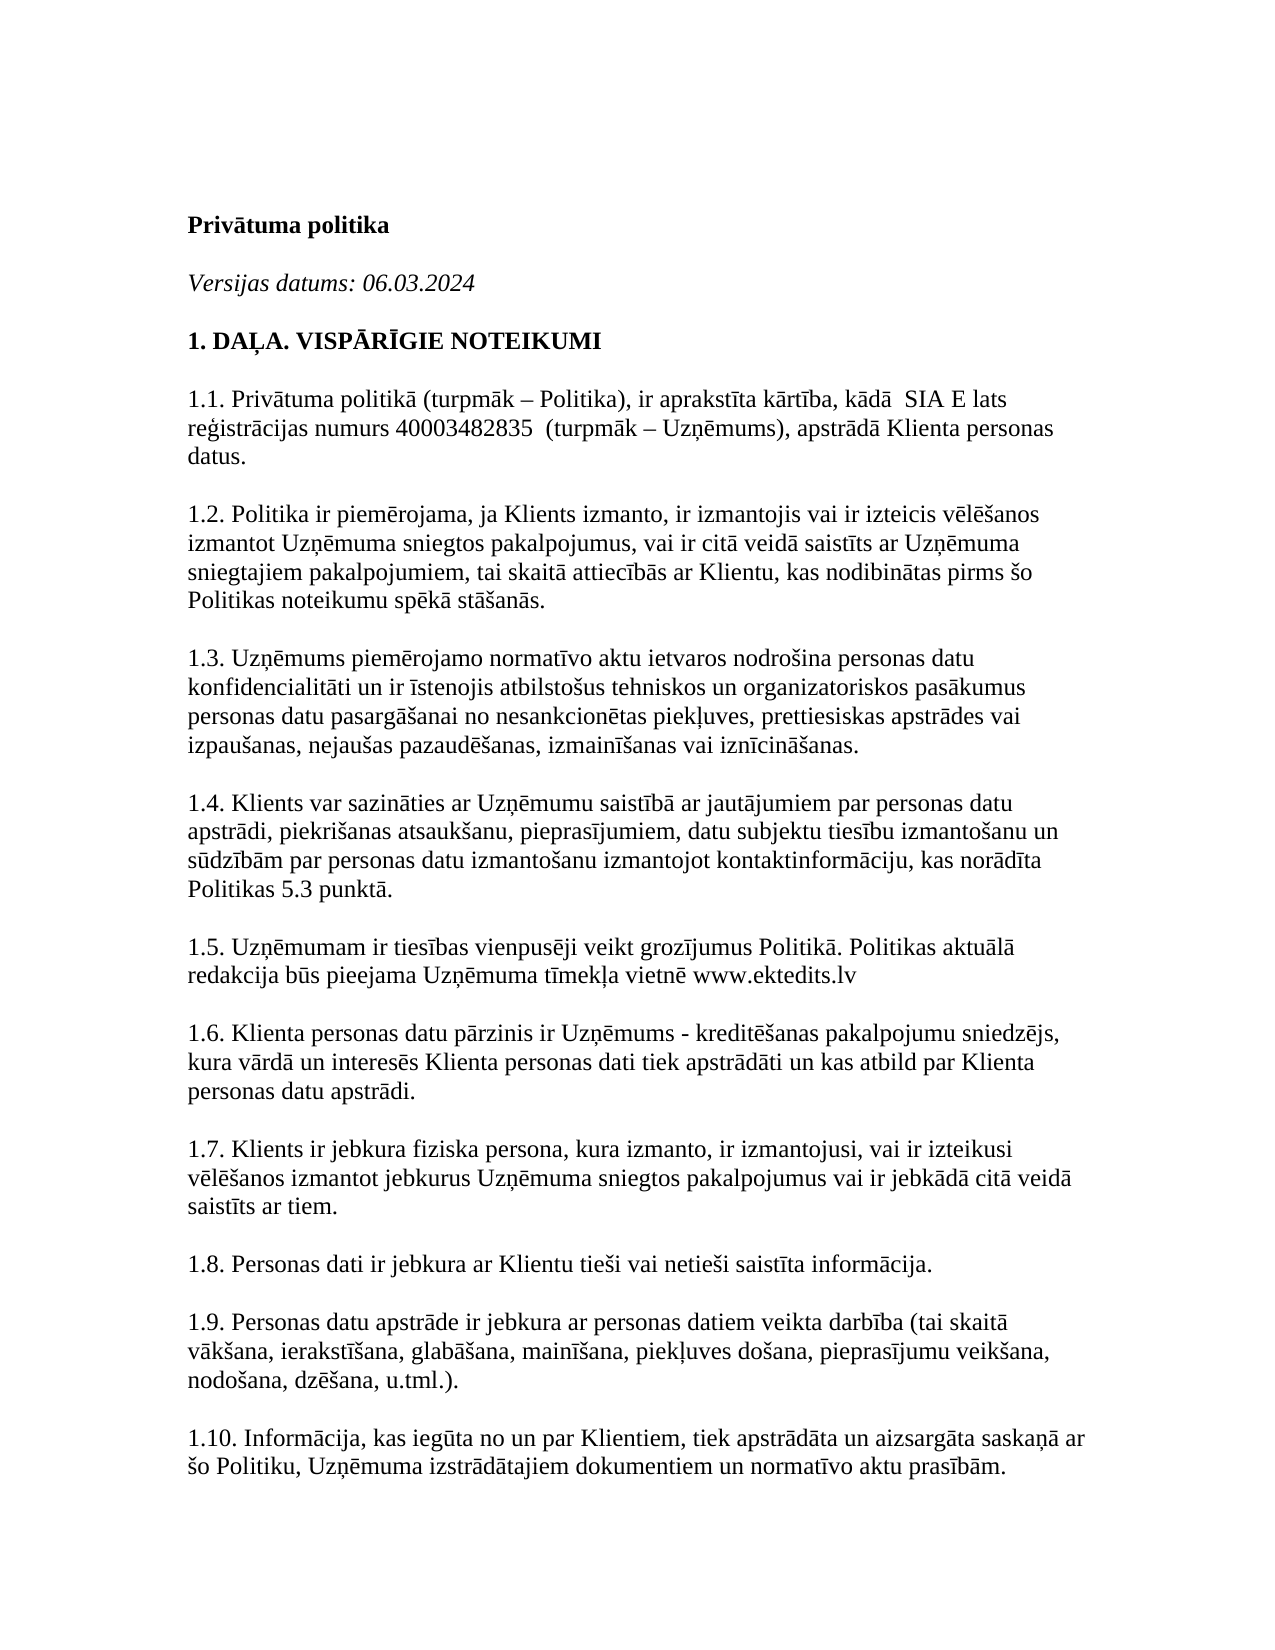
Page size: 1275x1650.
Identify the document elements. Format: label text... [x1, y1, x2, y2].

text Versijas datums: 06.03.2024 [187, 268, 1087, 297]
text 1. DAĻA. VISPĀRĪGIE NOTEIKUMI [187, 326, 1087, 355]
text 1.2. Politika ir piemērojama, ja Klients izmanto, ir izmantojis vai ir izteicis vēlēšanos izmantot Uzņēmuma sniegtos pakalpojumus, vai ir citā veidā saistīts ar Uzņēmuma sniegtajiem pakalpojumiem, tai skaitā attiecībās ar Klientu, kas nodibinātas pirms šo Politikas noteikumu spēkā stāšanās. [187, 499, 1087, 614]
text 1.6. Klienta personas datu pārzinis ir Uzņēmums - kreditēšanas pakalpojumu sniedzējs, kura vārdā un interesēs Klienta personas dati tiek apstrādāti un kas atbild par Klienta personas datu apstrādi. [187, 1018, 1087, 1105]
text Privātuma politika [187, 210, 1087, 239]
text 1.7. Klients ir jebkura fiziska persona, kura izmanto, ir izmantojusi, vai ir izteikusi vēlēšanos izmantot jebkurus Uzņēmuma sniegtos pakalpojumus vai ir jebkādā citā veidā saistīts ar tiem. [187, 1134, 1087, 1220]
text 1.4. Klients var sazināties ar Uzņēmumu saistībā ar jautājumiem par personas datu apstrādi, piekrišanas atsaukšanu, pieprasījumiem, datu subjektu tiesību izmantošanu un sūdzībām par personas datu izmantošanu izmantojot kontaktinformāciju, kas norādīta Politikas 5.3 punktā. [187, 788, 1087, 903]
text 1.1. Privātuma politikā (turpmāk – Politika), ir aprakstīta kārtība, kādā SIA E lats reģistrācijas numurs 40003482835 (turpmāk – Uzņēmums), apstrādā Klienta personas datus. [187, 384, 1087, 470]
text 1.5. Uzņēmumam ir tiesības vienpusēji veikt grozījumus Politikā. Politikas aktuālā redakcija būs pieejama Uzņēmuma tīmekļa vietnē www.ektedits.lv [187, 932, 1087, 989]
text 1.9. Personas datu apstrāde ir jebkura ar personas datiem veikta darbība (tai skaitā vākšana, ierakstīšana, glabāšana, mainīšana, piekļuves došana, pieprasījumu veikšana, nodošana, dzēšana, u.tml.). [187, 1307, 1087, 1393]
text 1.3. Uzņēmums piemērojamo normatīvo aktu ietvaros nodrošina personas datu konfidencialitāti un ir īstenojis atbilstošus tehniskos un organizatoriskos pasākumus personas datu pasargāšanai no nesankcionētas piekļuves, prettiesiskas apstrādes vai izpaušanas, nejaušas pazaudēšanas, izmainīšanas vai iznīcināšanas. [187, 643, 1087, 758]
text 1.8. Personas dati ir jebkura ar Klientu tieši vai netieši saistīta informācija. [187, 1249, 1087, 1278]
text 1.10. Informācija, kas iegūta no un par Klientiem, tiek apstrādāta un aizsargāta saskaņā ar šo Politiku, Uzņēmuma izstrādātajiem dokumentiem un normatīvo aktu prasībām. [187, 1423, 1087, 1480]
